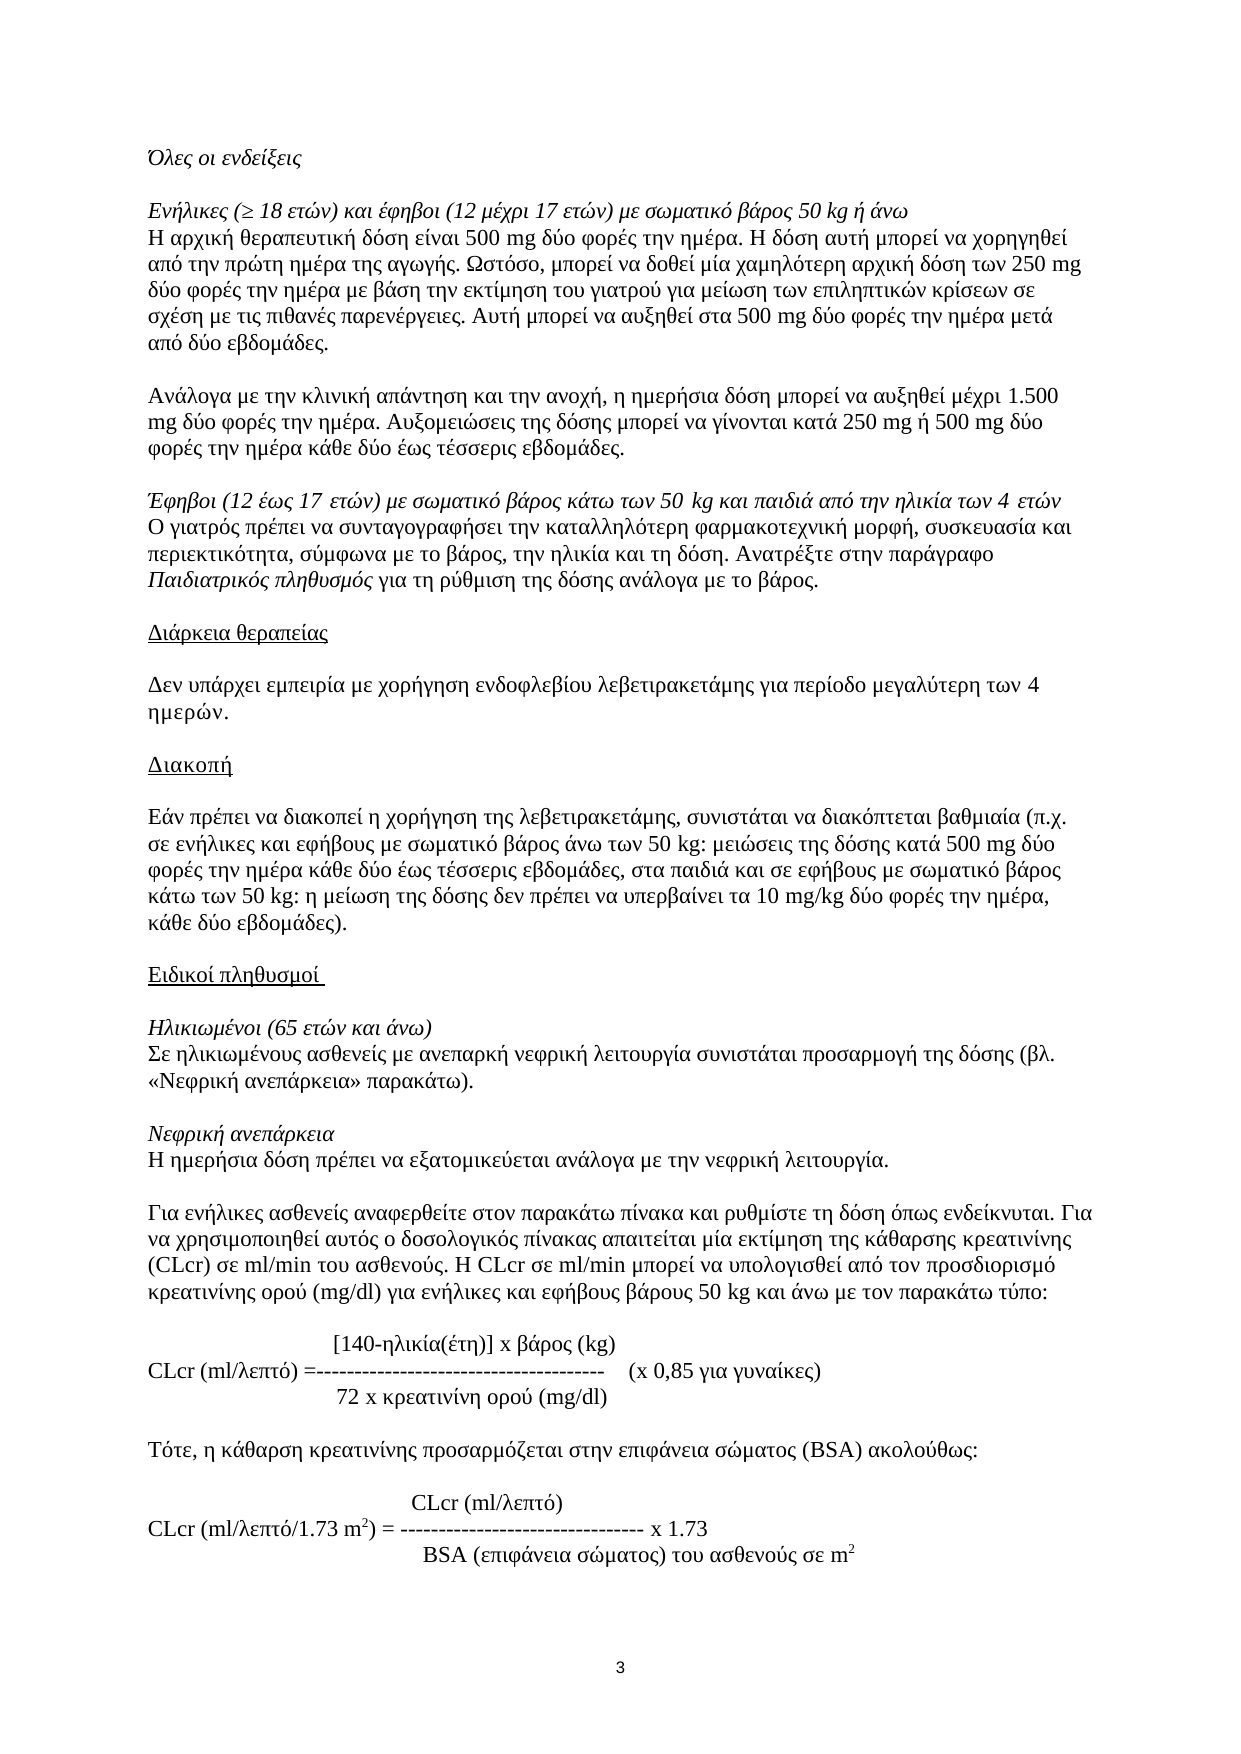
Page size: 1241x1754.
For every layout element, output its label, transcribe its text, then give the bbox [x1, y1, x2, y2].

text Δεν υπάρχει εμπειρία με χορήγηση ενδοφλεβίου λεβετιρακετάμης για περίοδο μεγαλύτερη των 4 ημερών. [148, 672, 1093, 724]
text CLcr (ml/λεπτό) [148, 1488, 1093, 1515]
text Ηλικιωμένοι (65 ετών και άνω) [148, 1014, 1093, 1041]
text Τότε, η κάθαρση κρεατινίνης προσαρμόζεται στην επιφάνεια σώματος (BSA) ακολούθως: [148, 1436, 1093, 1462]
text 72 x κρεατινίνη ορού (mg/dl) [148, 1383, 1093, 1409]
text Σε ηλικιωμένους ασθενείς με ανεπαρκή νεφρική λειτουργία συνιστάται προσαρμογή της δόσης (βλ. «Νεφρική ανεπάρκεια» παρακάτω). [148, 1041, 1093, 1093]
text Διακοπή [148, 751, 1093, 777]
text Ο γιατρός πρέπει να συνταγογραφήσει την καταλληλότερη φαρμακοτεχνική μορφή, συσκευασία και περιεκτικότητα, σύμφωνα με το βάρος, την ηλικία και τη δόση. Ανατρέξτε στην παράγραφο Παιδιατρικός πληθυσμός για τη ρύθμιση της δόσης ανάλογα με το βάρος. [148, 513, 1093, 592]
text Η ημερήσια δόση πρέπει να εξατομικεύεται ανάλογα με την νεφρική λειτουργία. [148, 1146, 1093, 1172]
text CLcr (ml/λεπτό/1.73 m2) = -------------------------------- x 1.73 [148, 1515, 1093, 1541]
text BSA (επιφάνεια σώματος) του ασθενούς σε m2 [148, 1541, 1093, 1568]
text Νεφρική ανεπάρκεια [148, 1119, 1093, 1146]
text Διάρκεια θεραπείας [148, 619, 1093, 645]
text Όλες οι ενδείξεις [148, 144, 1093, 171]
text Ενήλικες (≥ 18 ετών) και έφηβοι (12 μέχρι 17 ετών) με σωματικό βάρος 50 kg ή άνω [148, 197, 1093, 223]
text [140-ηλικία(έτη)] x βάρος (kg) [148, 1330, 1093, 1357]
text Εάν πρέπει να διακοπεί η χορήγηση της λεβετιρακετάμης, συνιστάται να διακόπτεται βαθμιαία (π.χ. σε ενήλικες και εφήβους με σωματικό βάρος άνω των 50 kg: μειώσεις της δόσης κατά 500 mg δύο φορές την ημέρα κάθε δύο έως τέσσερις εβδομάδες, στα παιδιά και σε εφήβους με σωματικό βάρος κάτω των 50 kg: η μείωση της δόσης δεν πρέπει να υπερβαίνει τα 10 mg/kg δύο φορές την ημέρα, κάθε δύο εβδομάδες). [148, 803, 1093, 935]
text CLcr (ml/λεπτό) = (x 0,85 για γυναίκες) [148, 1357, 1093, 1383]
text Η αρχική θεραπευτική δόση είναι 500 mg δύο φορές την ημέρα. Η δόση αυτή μπορεί να χορηγηθεί από την πρώτη ημέρα της αγωγής. Ωστόσο, μπορεί να δοθεί μία χαμηλότερη αρχική δόση των 250 mg δύο φορές την ημέρα με βάση την εκτίμηση του γιατρού για μείωση των επιληπτικών κρίσεων σε σχέση με τις πιθανές παρενέργειες. Αυτή μπορεί να αυξηθεί στα 500 mg δύο φορές την ημέρα μετά από δύο εβδομάδες. [148, 223, 1093, 355]
text Ειδικοί πληθυσμοί [148, 961, 1093, 988]
text Έφηβοι (12 έως 17 ετών) με σωματικό βάρος κάτω των 50 kg και παιδιά από την ηλικία των 4 ετών [148, 487, 1093, 513]
text Για ενήλικες ασθενείς αναφερθείτε στον παρακάτω πίνακα και ρυθμίστε τη δόση όπως ενδείκνυται. Για να χρησιμοποιηθεί αυτός ο δοσολογικός πίνακας απαιτείται μία εκτίμηση της κάθαρσης κρεατινίνης (CLcr) σε ml/min του ασθενούς. Η CLcr σε ml/min μπορεί να υπολογισθεί από τον προσδιορισμό κρεατινίνης ορού (mg/dl) για ενήλικες και εφήβους βάρους 50 kg και άνω με τον παρακάτω τύπο: [148, 1199, 1093, 1304]
text Ανάλογα με την κλινική απάντηση και την ανοχή, η ημερήσια δόση μπορεί να αυξηθεί μέχρι 1.500 mg δύο φορές την ημέρα. Αυξομειώσεις της δόσης μπορεί να γίνονται κατά 250 mg ή 500 mg δύο φορές την ημέρα κάθε δύο έως τέσσερις εβδομάδες. [148, 382, 1093, 461]
